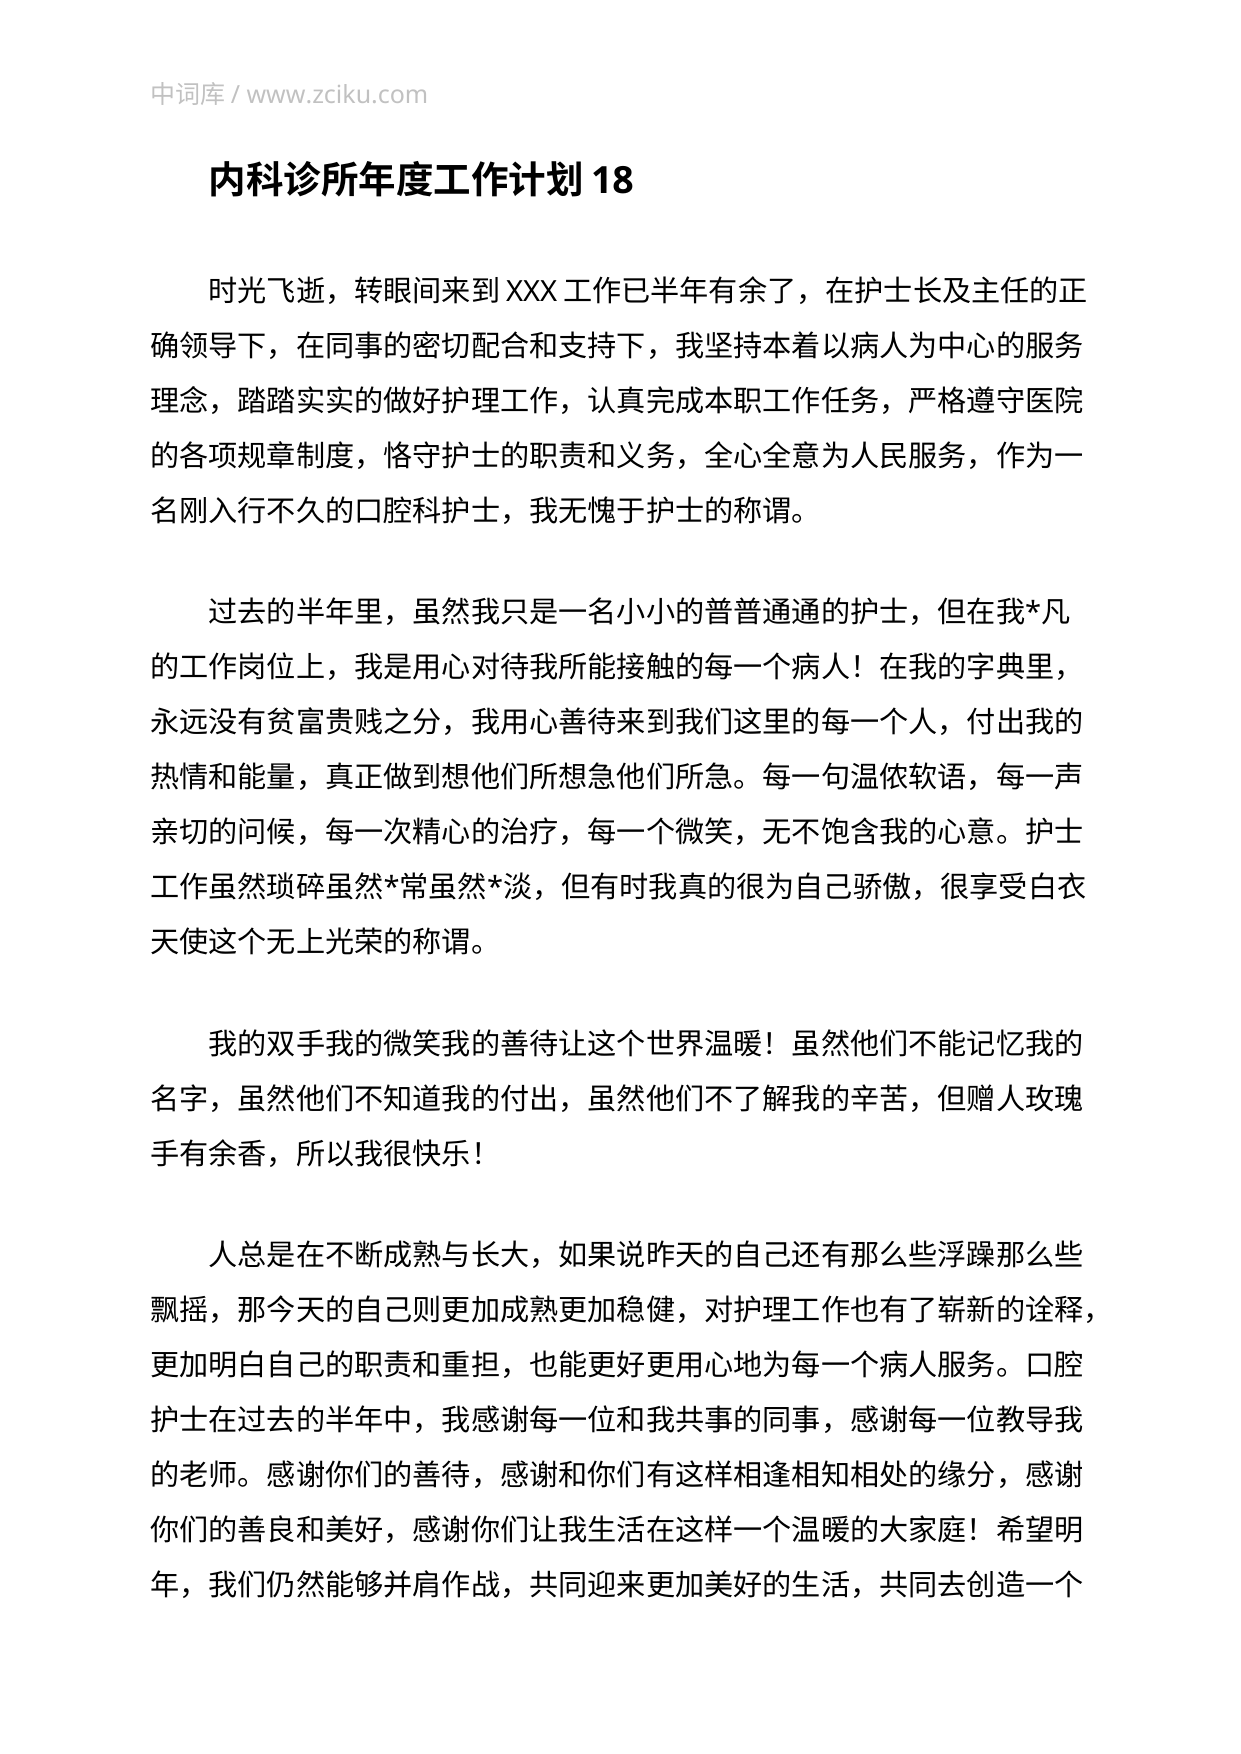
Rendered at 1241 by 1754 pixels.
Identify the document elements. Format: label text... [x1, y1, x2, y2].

text 我的双手我的微笑我的善待让这个世界温暖！虽然他们不能记忆我的名字，虽然他们不知道我的付出，虽然他们不了解我的辛苦，但赠人玫瑰手有余香，所以我很快乐！ [150, 1020, 1090, 1172]
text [150, 1232, 1090, 1604]
text 内科诊所年度工作计划18 [150, 150, 1090, 204]
text 过去的半年里，虽然我只是一名小小的普普通通的护士，但在我*凡的工作岗位上，我是用心对待我所能接触的每一个病人！在我的字典里，永远没有贫富贵贱之分，我用心善待来到我们这里的每一个人，付出我的热情和能量，真正做到想他们所想急他们所急。每一句温侬软语，每一声亲切的问候，每一次精心的治疗，每一个微笑，无不饱含我的心意。护士工作虽然琐碎虽然*常虽然*淡，但有时我真的很为自己骄傲，很享受白衣天使这个无上光荣的称谓。 [150, 589, 1090, 961]
text 时光飞逝，转眼间来到XXX工作已半年有余了，在护士长及主任的正确领导下，在同事的密切配合和支持下，我坚持本着以病人为中心的服务理念，踏踏实实的做好护理工作，认真完成本职工作任务，严格遵守医院的各项规章制度，恪守护士的职责和义务，全心全意为人民服务，作为一名刚入行不久的口腔科护士，我无愧于护士的称谓。 [150, 268, 1090, 529]
